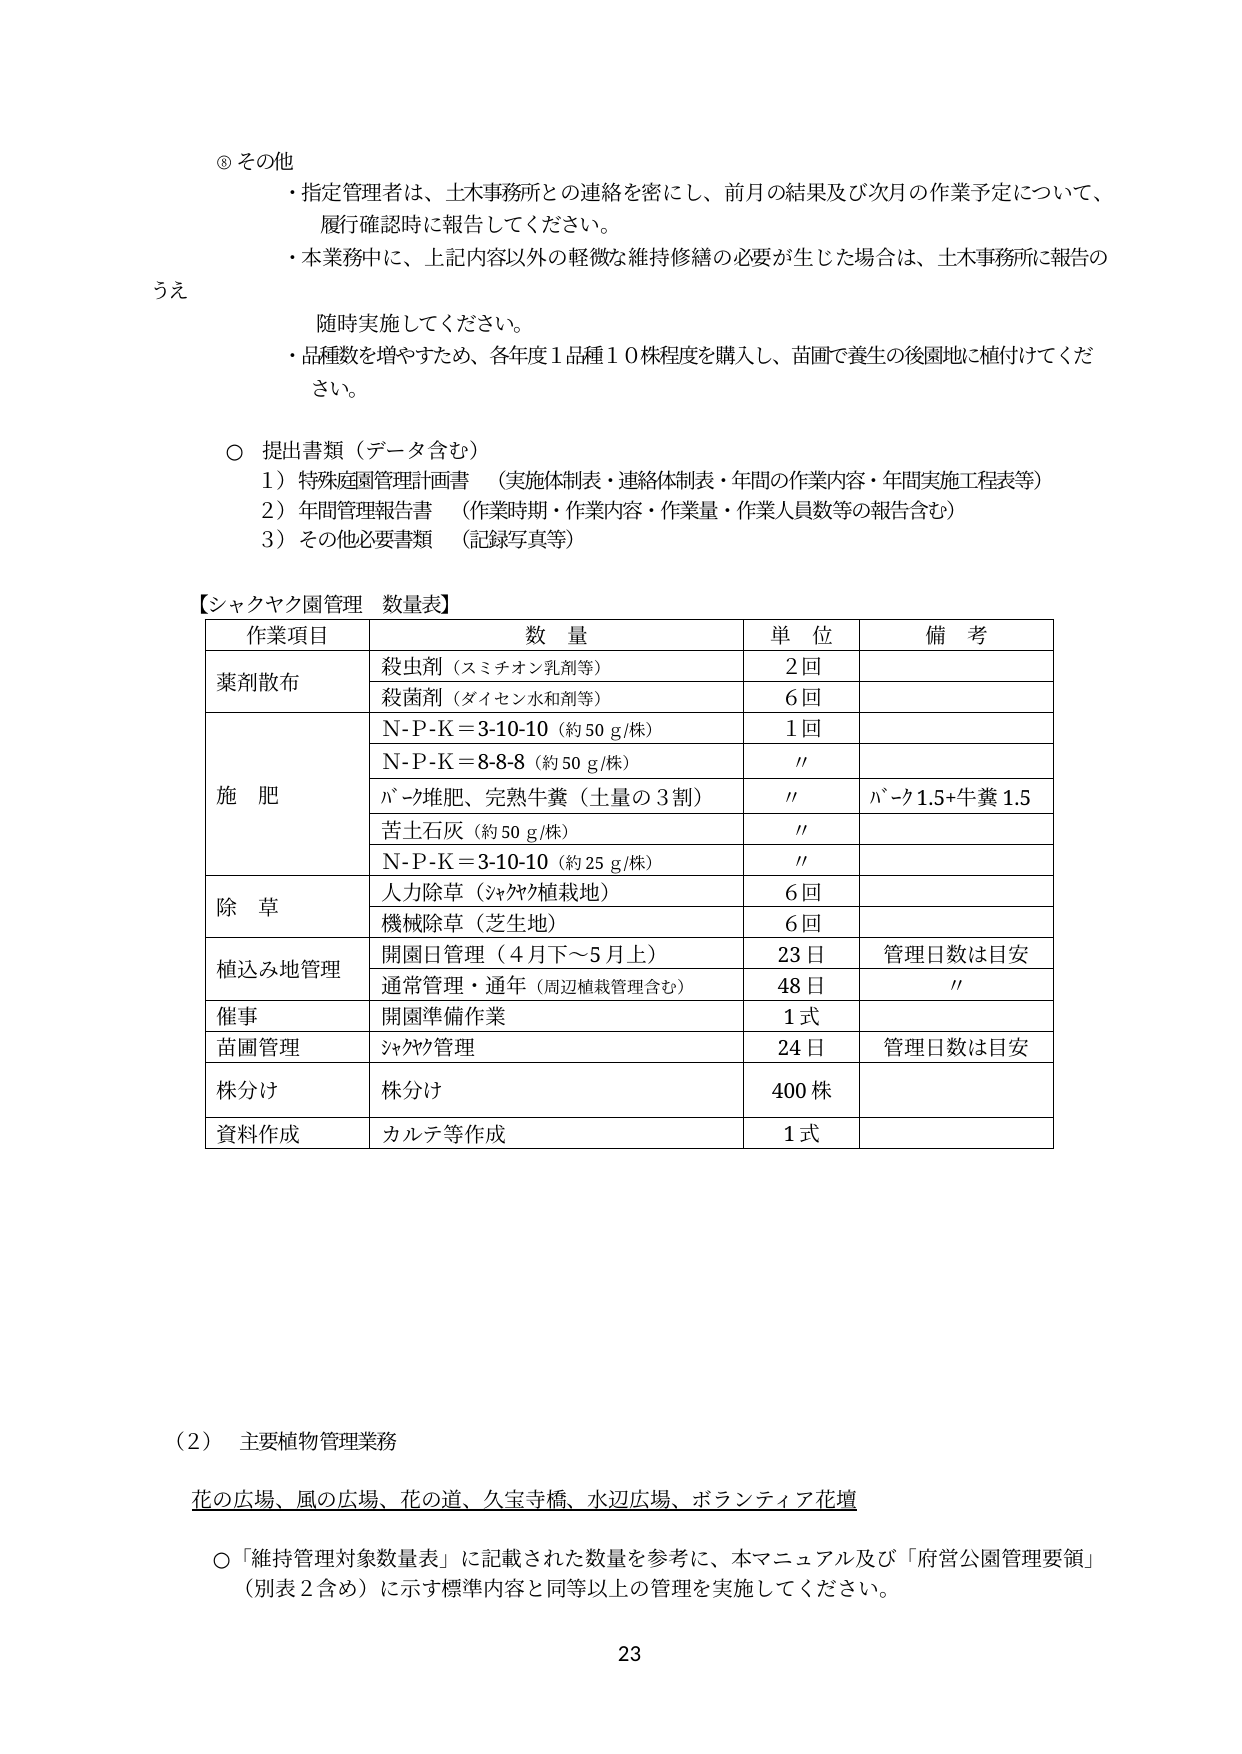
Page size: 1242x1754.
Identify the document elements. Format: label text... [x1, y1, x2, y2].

table_cell ２回 [744, 651, 859, 681]
table_cell [860, 845, 1053, 875]
table_cell 薬剤散布 [206, 651, 369, 712]
table_cell Ｎ-Ｐ-Ｋ＝3-10-10（約25ｇ/株） [370, 845, 743, 875]
table_cell 除 草 [206, 876, 369, 937]
list 特殊庭園管理計画書 （実施体制表・連絡体制表・年間の作業内容・年間実施工程表等） [257, 464, 1112, 494]
table_cell 開園日管理（４月下～5月上） [370, 938, 743, 968]
table_header 備 考 [860, 620, 1053, 650]
table_cell Ｎ-Ｐ-Ｋ＝3-10-10（約50ｇ/株） [370, 713, 743, 743]
table_cell 通常管理・通年（周辺植栽管理含む） [370, 969, 743, 999]
text ⑧その他 [150, 146, 1110, 176]
table_cell [860, 713, 1053, 743]
table_header 単 位 [744, 620, 859, 650]
table_cell 24日 [744, 1032, 859, 1062]
table_cell 48日 [744, 969, 859, 999]
table_cell 管理日数は目安 [860, 1032, 1053, 1062]
table_cell １回 [744, 713, 859, 743]
table_cell 開園準備作業 [370, 1001, 743, 1031]
table_cell [860, 744, 1053, 778]
table_cell [860, 814, 1053, 844]
table_cell 23日 [744, 938, 859, 968]
table_cell ｼｬｸﾔｸ管理 [370, 1032, 743, 1062]
table_cell [860, 682, 1053, 712]
table_cell カルテ等作成 [370, 1118, 743, 1148]
table_header 数 量 [370, 620, 743, 650]
table_cell [860, 1063, 1053, 1117]
table_cell 施 肥 [206, 713, 369, 875]
text ・指定管理者は、土木事務所との連絡を密にし、前月の結果及び次月の作業予定について、 [150, 176, 1110, 209]
table_cell 苗圃管理 [206, 1032, 369, 1062]
table_cell [860, 651, 1053, 681]
table_cell 人力除草（ｼｬｸﾔｸ植栽地） [370, 876, 743, 906]
text 履行確認時に報告してください。 [150, 209, 1110, 242]
table_cell Ｎ-Ｐ-Ｋ＝8-8-8（約50ｇ/株） [370, 744, 743, 778]
text （別表２含め）に示す標準内容と同等以上の管理を実施してください。 [150, 1572, 1108, 1602]
table_cell 殺菌剤（ダイセン水和剤等） [370, 682, 743, 712]
text 随時実施してください。 [150, 307, 1110, 340]
text ○ 提出書類（データ含む） [150, 434, 505, 464]
table_cell 催事 [206, 1001, 369, 1031]
table_cell 苦土石灰（約50ｇ/株） [370, 814, 743, 844]
table_cell ６回 [744, 907, 859, 937]
table_cell ﾊﾞｰｸ堆肥、完熟牛糞（土量の３割） [370, 779, 743, 813]
text さい。 [150, 373, 1110, 406]
list 主要植物管理業務 [164, 1422, 1108, 1455]
table_cell 〃 [744, 779, 859, 813]
table_cell 管理日数は目安 [860, 938, 1053, 968]
table_cell 1式 [744, 1118, 859, 1148]
table_header 作業項目 [206, 620, 369, 650]
table_cell 1式 [744, 1001, 859, 1031]
table_cell 株分け [206, 1063, 369, 1117]
text ・品種数を増やすため、各年度１品種１０株程度を購入し、苗圃で養生の後園地に植付けてくだ [150, 340, 1110, 373]
table_cell 〃 [744, 814, 859, 844]
table_cell 植込み地管理 [206, 938, 369, 999]
table_cell 〃 [744, 845, 859, 875]
table_cell ６回 [744, 876, 859, 906]
table_cell ﾊﾞｰｸ1.5+牛糞1.5 [860, 779, 1053, 813]
table_cell 〃 [860, 969, 1053, 999]
table_cell 殺虫剤（スミチオン乳剤等） [370, 651, 743, 681]
text ・本業務中に、上記内容以外の軽微な維持修繕の必要が生じた場合は、土木事務所に報告のうえ [150, 242, 1110, 307]
table_cell [860, 1001, 1053, 1031]
text 【シャクヤク園管理 数量表】 [150, 582, 1108, 618]
table_cell 株分け [370, 1063, 743, 1117]
table_cell [860, 876, 1053, 906]
table_cell ６回 [744, 682, 859, 712]
list 年間管理報告書 （作業時期・作業内容・作業量・作業人員数等の報告含む） [257, 494, 1112, 524]
table_cell 400株 [744, 1063, 859, 1117]
text 花の広場、風の広場、花の道、久宝寺橋、水辺広場、ボランティア花壇 [150, 1484, 1110, 1514]
list その他必要書類 （記録写真等） [257, 524, 1112, 554]
table_cell [860, 907, 1053, 937]
table_cell 機械除草（芝生地） [370, 907, 743, 937]
text ○「維持管理対象数量表」に記載された数量を参考に、本マニュアル及び「府営公園管理要領」 [150, 1542, 1108, 1572]
table_cell [860, 1118, 1053, 1148]
table_cell 〃 [744, 744, 859, 778]
table_cell 資料作成 [206, 1118, 369, 1148]
